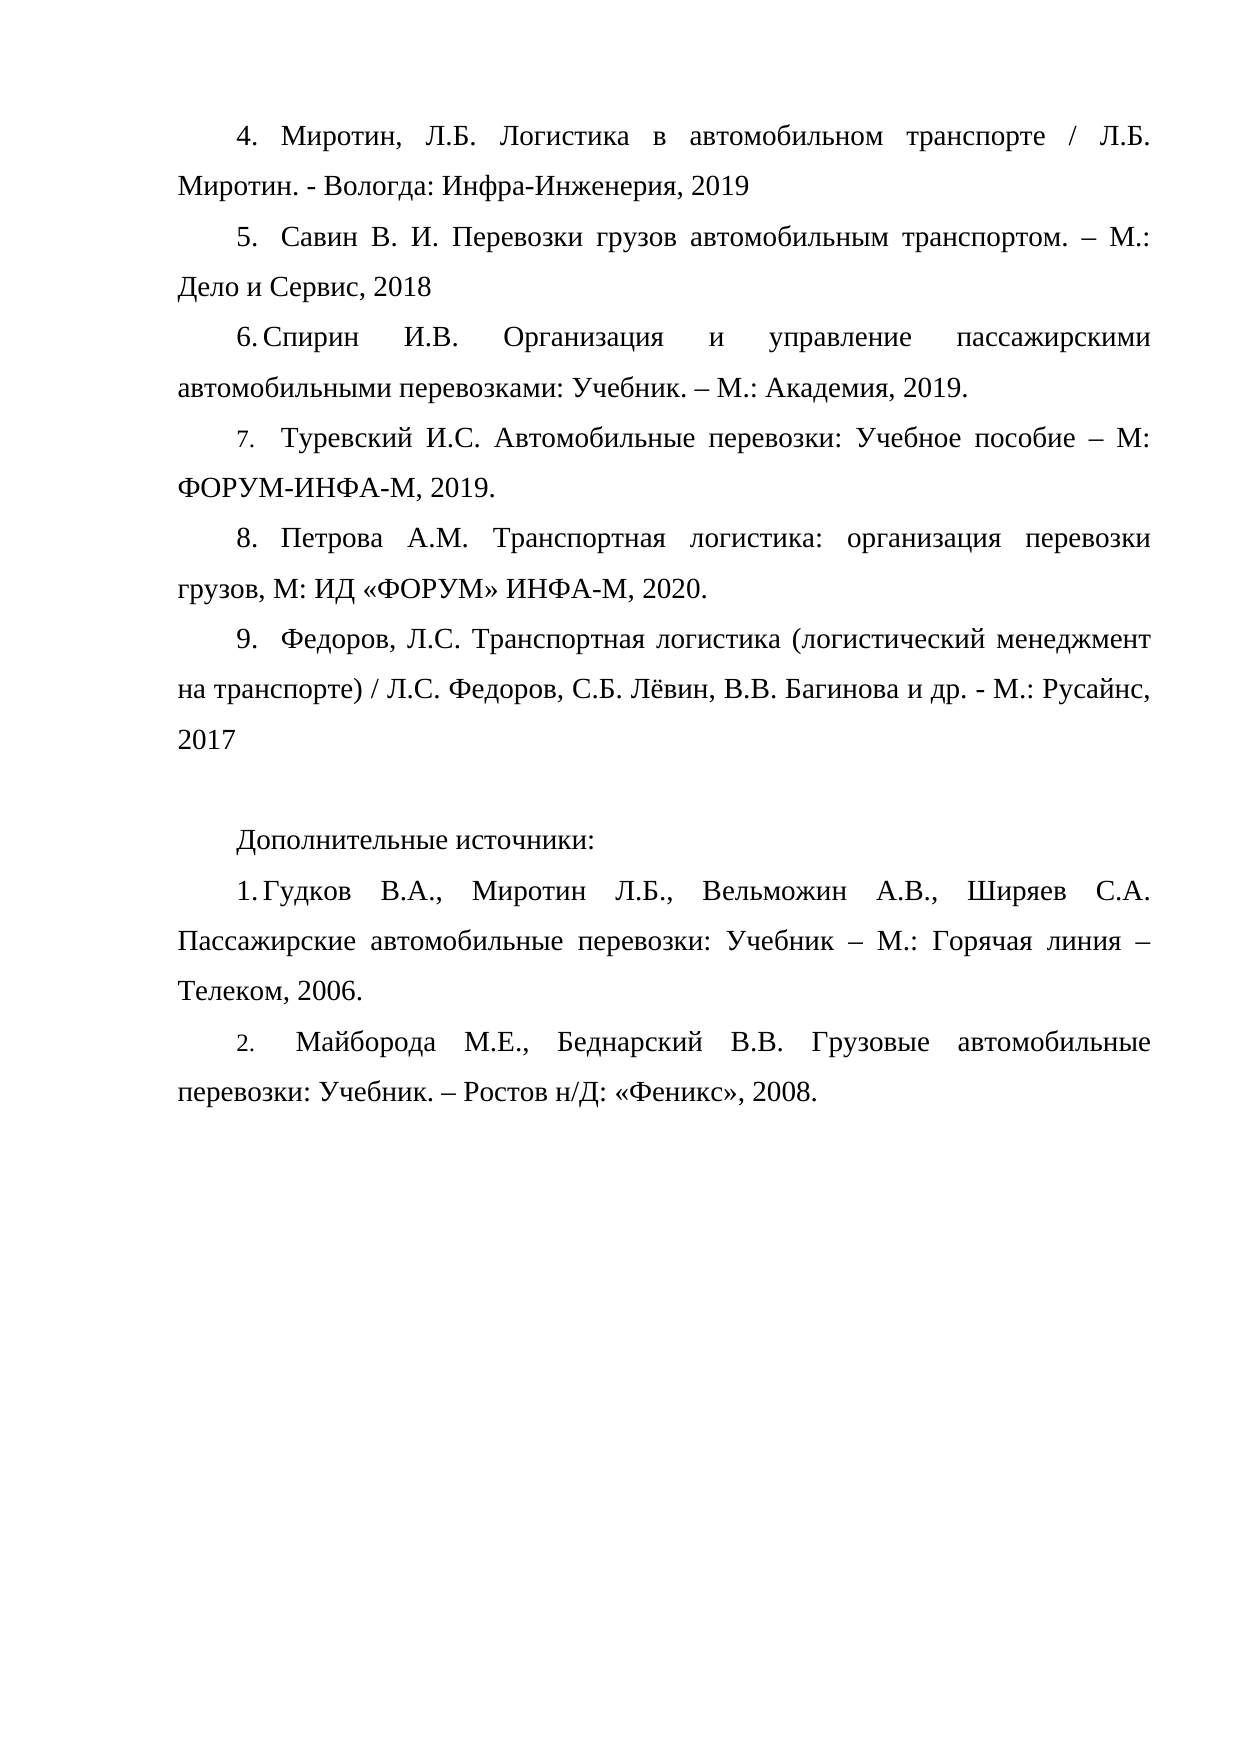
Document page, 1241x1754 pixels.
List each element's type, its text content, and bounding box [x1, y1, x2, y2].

list Туревский И.С. Автомобильные перевозки: Учебное пособие – М: ФОРУМ-ИНФА-М, 2019. [177, 420, 1152, 504]
list Майборода М.Е., Беднарский В.В. Грузовые автомобильные перевозки: Учебник. – Ростов н/Д: «Феникс», 2008. [177, 1024, 1152, 1108]
list Федоров, Л.С. Транспортная логистика (логистический менеджмент на транспорте) / Л.С. Федоров, С.Б. Лёвин, В.В. Багинова и др. - М.: Русайнс, 2017 [177, 621, 1152, 755]
list Гудков В.А., Миротин Л.Б., Вельможин А.В., Ширяев С.А. Пассажирские автомобильные перевозки: Учебник – М.: Горячая линия – Телеком, 2006. [177, 873, 1152, 1007]
list Петрова А.М. Транспортная логистика: организация перевозки грузов, М: ИД «ФОРУМ» ИНФА-М, 2020. [177, 521, 1152, 604]
list Савин В. И. Перевозки грузов автомобильным транспортом. – М.: Дело и Сервис, 2018 [177, 219, 1152, 303]
text Дополнительные источники: [177, 822, 1152, 856]
list Миротин, Л.Б. Логистика в автомобильном транспорте / Л.Б. Миротин. - Вологда: Инфра-Инженерия, 2019 [177, 118, 1152, 202]
list Спирин И.В. Организация и управление пассажирскими автомобильными перевозками: Учебник. – М.: Академия, 2019. [177, 319, 1152, 403]
